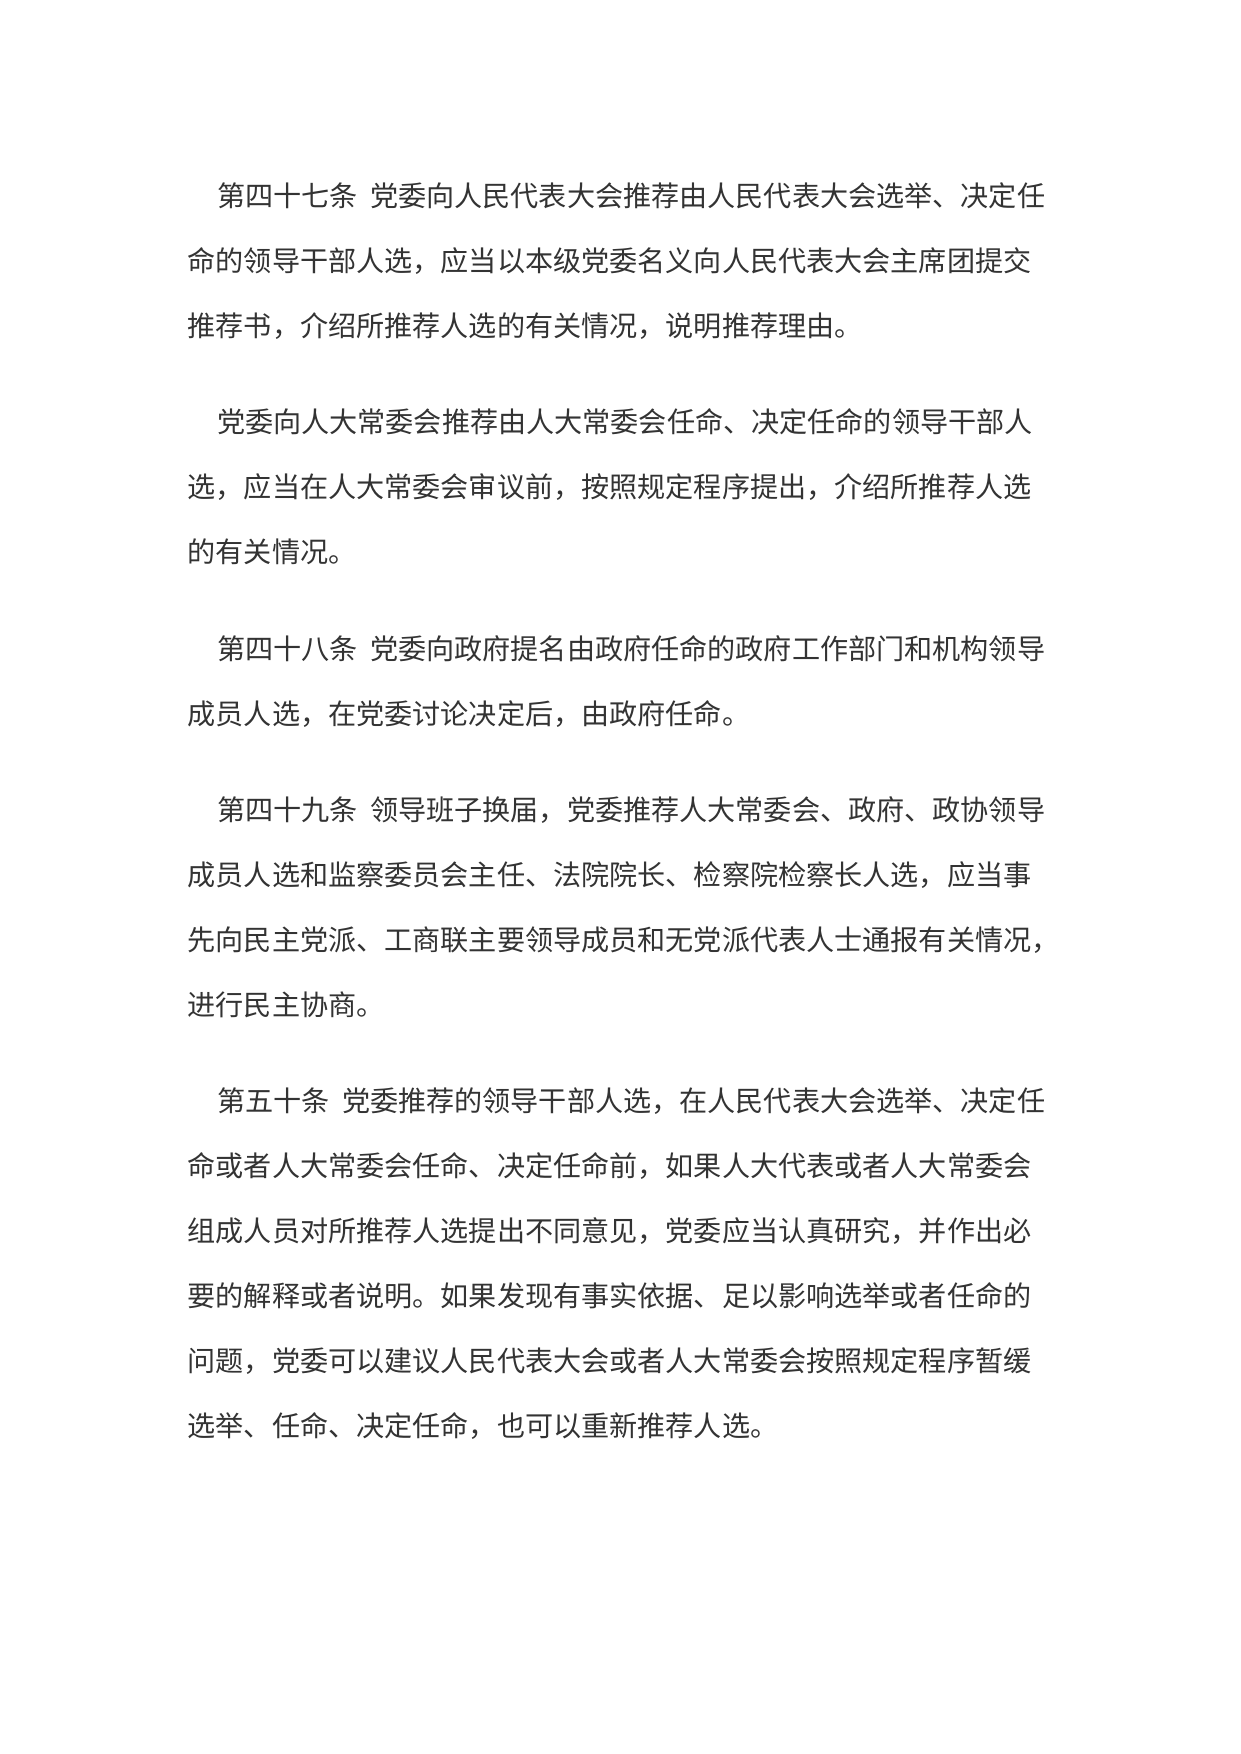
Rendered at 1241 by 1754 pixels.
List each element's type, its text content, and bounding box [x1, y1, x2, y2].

text 第四十八条 党委向政府提名由政府任命的政府工作部门和机构领导成员人选，在党委讨论决定后，由政府任命。 [187, 614, 1053, 744]
text 党委向人大常委会推荐由人大常委会任命、决定任命的领导干部人选，应当在人大常委会审议前，按照规定程序提出，介绍所推荐人选的有关情况。 [187, 388, 1053, 583]
text 第四十九条 领导班子换届，党委推荐人大常委会、政府、政协领导成员人选和监察委员会主任、法院院长、检察院检察长人选，应当事先向民主党派、工商联主要领导成员和无党派代表人士通报有关情况，进行民主协商。 [187, 776, 1053, 1036]
text 第五十条 党委推荐的领导干部人选，在人民代表大会选举、决定任命或者人大常委会任命、决定任命前，如果人大代表或者人大常委会组成人员对所推荐人选提出不同意见，党委应当认真研究，并作出必要的解释或者说明。如果发现有事实依据、足以影响选举或者任命的问题，党委可以建议人民代表大会或者人大常委会按照规定程序暂缓选举、任命、决定任命，也可以重新推荐人选。 [187, 1067, 1053, 1457]
text 第四十七条 党委向人民代表大会推荐由人民代表大会选举、决定任命的领导干部人选，应当以本级党委名义向人民代表大会主席团提交推荐书，介绍所推荐人选的有关情况，说明推荐理由。 [187, 162, 1053, 357]
